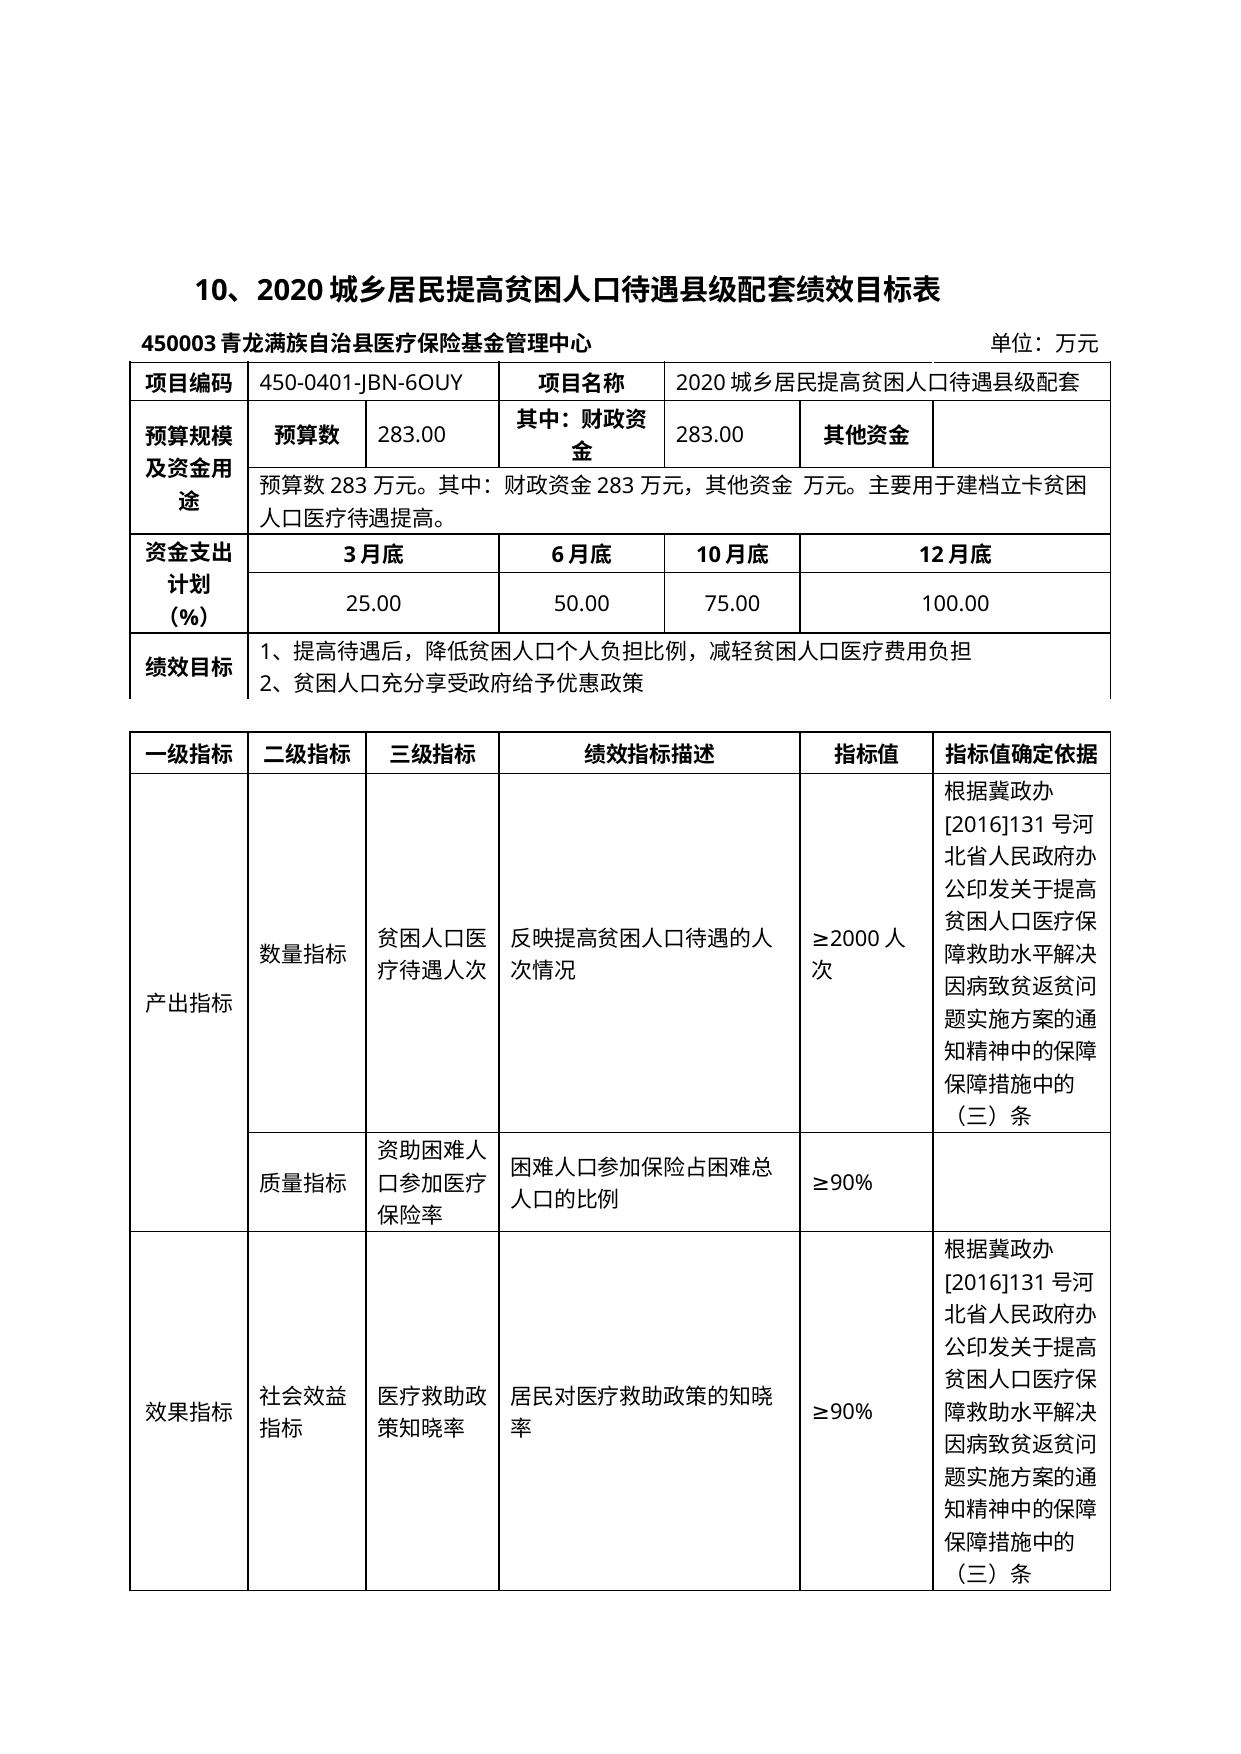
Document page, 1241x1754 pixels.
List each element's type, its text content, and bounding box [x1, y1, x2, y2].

table_header 单位：万元 [934, 322, 1110, 361]
table_cell 450-0401-JBN-6OUY [249, 363, 498, 400]
table_cell [934, 401, 1110, 466]
table_cell 75.00 [665, 573, 799, 632]
table_cell 其中：财政资金 [500, 401, 664, 466]
table_cell 社会效益指标 [249, 1232, 365, 1589]
table_cell [934, 1133, 1110, 1231]
table_header 三级指标 [367, 733, 498, 772]
table_cell ≥90% [801, 1133, 932, 1231]
table_cell 反映提高贫困人口待遇的人次情况 [500, 774, 799, 1131]
table_cell 贫困人口医疗待遇人次 [367, 774, 498, 1131]
table_cell 产出指标 [131, 774, 247, 1231]
table_cell 质量指标 [249, 1133, 365, 1231]
table_cell 根据冀政办[2016]131号河北省人民政府办公印发关于提高贫困人口医疗保障救助水平解决因病致贫返贫问题实施方案的通知精神中的保障保障措施中的（三）条 [934, 774, 1110, 1131]
table_cell 医疗救助政策知晓率 [367, 1232, 498, 1589]
table_cell 6月底 [500, 535, 664, 571]
table_cell 10月底 [665, 535, 799, 571]
table_cell 预算规模及资金用途 [131, 401, 247, 533]
table_cell 25.00 [249, 573, 498, 632]
table_cell ≥2000人次 [801, 774, 932, 1131]
table_cell 3月底 [249, 535, 498, 571]
table_cell 根据冀政办[2016]131号河北省人民政府办公印发关于提高贫困人口医疗保障救助水平解决因病致贫返贫问题实施方案的通知精神中的保障保障措施中的（三）条 [934, 1232, 1110, 1589]
table_cell 绩效目标 [131, 634, 247, 698]
table_cell 数量指标 [249, 774, 365, 1131]
table_cell 项目编码 [131, 363, 247, 400]
table_cell 预算数 [249, 401, 365, 466]
table_cell 项目名称 [500, 363, 664, 400]
table_cell 资金支出计划（%） [131, 535, 247, 632]
table_header 450003青龙满族自治县医疗保险基金管理中心 [131, 322, 932, 361]
table_header 绩效指标描述 [500, 733, 799, 772]
table_header 一级指标 [131, 733, 247, 772]
text 10、2020城乡居民提高贫困人口待遇县级配套绩效目标表 [136, 255, 1104, 320]
table_cell 12月底 [801, 535, 1110, 571]
table_cell 困难人口参加保险占困难总人口的比例 [500, 1133, 799, 1231]
table_cell 1、提高待遇后，降低贫困人口个人负担比例，减轻贫困人口医疗费用负担 2、贫困人口充分享受政府给予优惠政策 [249, 634, 1110, 698]
table_header 指标值确定依据 [934, 733, 1110, 772]
table_cell 100.00 [801, 573, 1110, 632]
table_cell ≥90% [801, 1232, 932, 1589]
table_cell 283.00 [367, 401, 498, 466]
table_cell 2020城乡居民提高贫困人口待遇县级配套 [665, 363, 1110, 400]
table_cell 283.00 [665, 401, 799, 466]
table_cell 其他资金 [801, 401, 932, 466]
table_cell 50.00 [500, 573, 664, 632]
table_cell 效果指标 [131, 1232, 247, 1589]
table_cell 资助困难人口参加医疗保险率 [367, 1133, 498, 1231]
table_header 二级指标 [249, 733, 365, 772]
table_cell 居民对医疗救助政策的知晓率 [500, 1232, 799, 1589]
table_cell 预算数 283 万元。其中：财政资金 283 万元，其他资金 万元。主要用于建档立卡贫困人口医疗待遇提高。 [249, 468, 1110, 533]
table_header 指标值 [801, 733, 932, 772]
